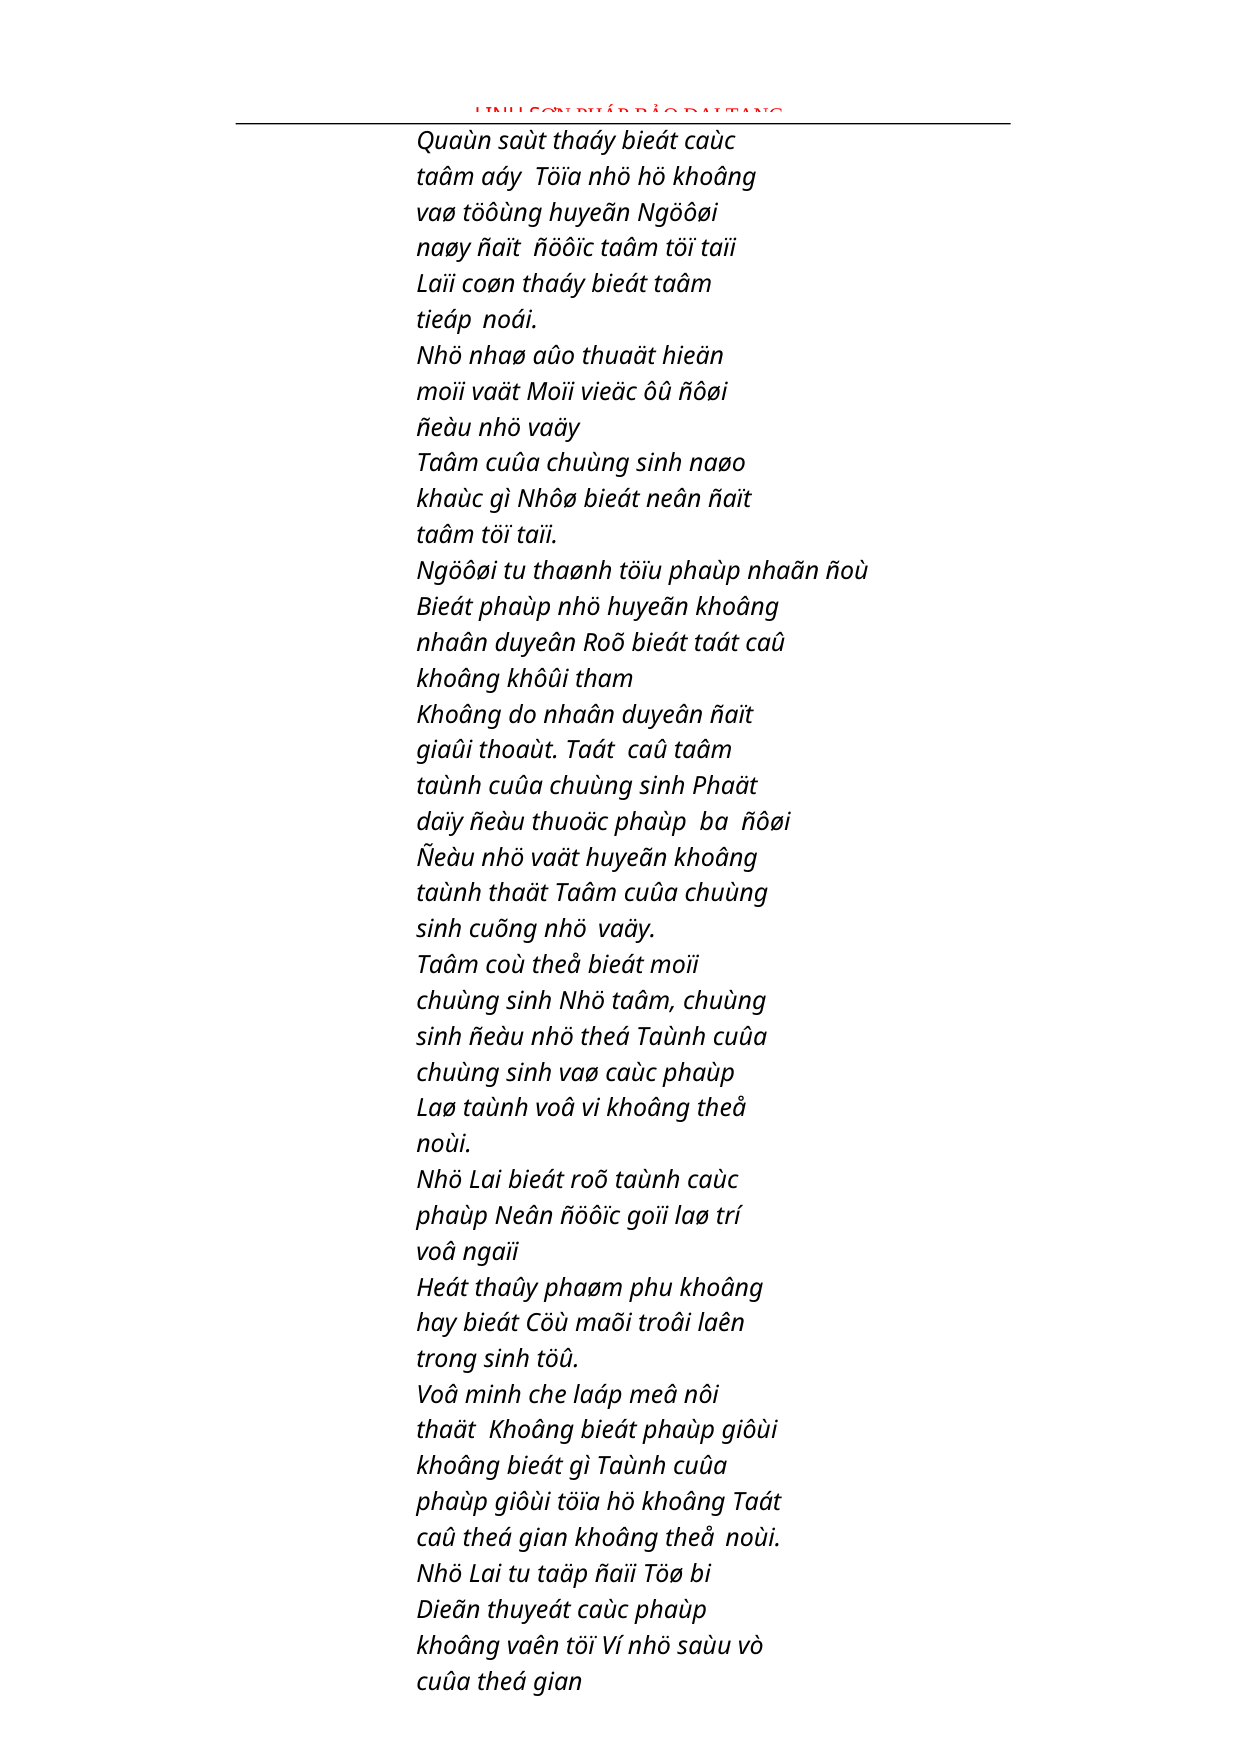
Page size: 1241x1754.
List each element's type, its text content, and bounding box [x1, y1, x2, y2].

text Nhö nhaø aûo thuaät hieän moïi vaät Moïi vieäc ôû ñôøi ñeàu nhö vaäy [416, 338, 760, 443]
text Bieát phaùp nhö huyeãn khoâng nhaân duyeân Roõ bieát taát caû khoâng khôûi tham [416, 589, 843, 694]
text Dieãn thuyeát caùc phaùp khoâng vaên töï Ví nhö saùu vò cuûa theá gian [416, 1592, 789, 1697]
text Voâ minh che laáp meâ nôi thaät Khoâng bieát phaùp giôùi khoâng bieát gì Taùnh cuûa phaùp giôùi töïa hö khoâng Taát caû theá gian khoâng theå noùi. [416, 1376, 782, 1553]
text Ngöôøi tu thaønh töïu phaùp nhaãn ñoù [416, 553, 1065, 587]
text Nhö Lai tu taäp ñaïi Töø bi [416, 1556, 1065, 1590]
text Quaùn saùt thaáy bieát caùc taâm aáy Töïa nhö hö khoâng vaø töôùng huyeãn Ngöôøi naøy ñaït ñöôïc taâm töï taïi Laïi coøn thaáy bieát taâm tieáp noái. [416, 123, 766, 336]
text Heát thaûy phaøm phu khoâng hay bieát Cöù maõi troâi laên trong sinh töû. [416, 1269, 789, 1375]
text Khoâng do nhaân duyeân ñaït giaûi thoaùt. Taát caû taâm taùnh cuûa chuùng sinh Phaät daïy ñeàu thuoäc phaùp ba ñôøi Ñeàu nhö vaät huyeãn khoâng taùnh thaät Taâm cuûa chuùng sinh cuõng nhö vaäy. [416, 696, 798, 945]
text Taâm cuûa chuùng sinh naøo khaùc gì Nhôø bieát neân ñaït taâm töï taïi. [416, 445, 789, 551]
text Nhö Lai bieát roõ taùnh caùc phaùp Neân ñöôïc goïi laø trí voâ ngaïi [416, 1162, 760, 1267]
text Taâm coù theå bieát moïi chuùng sinh Nhö taâm, chuùng sinh ñeàu nhö theá Taùnh cuûa chuùng sinh vaø caùc phaùp Laø taùnh voâ vi khoâng theå noùi. [416, 947, 778, 1160]
